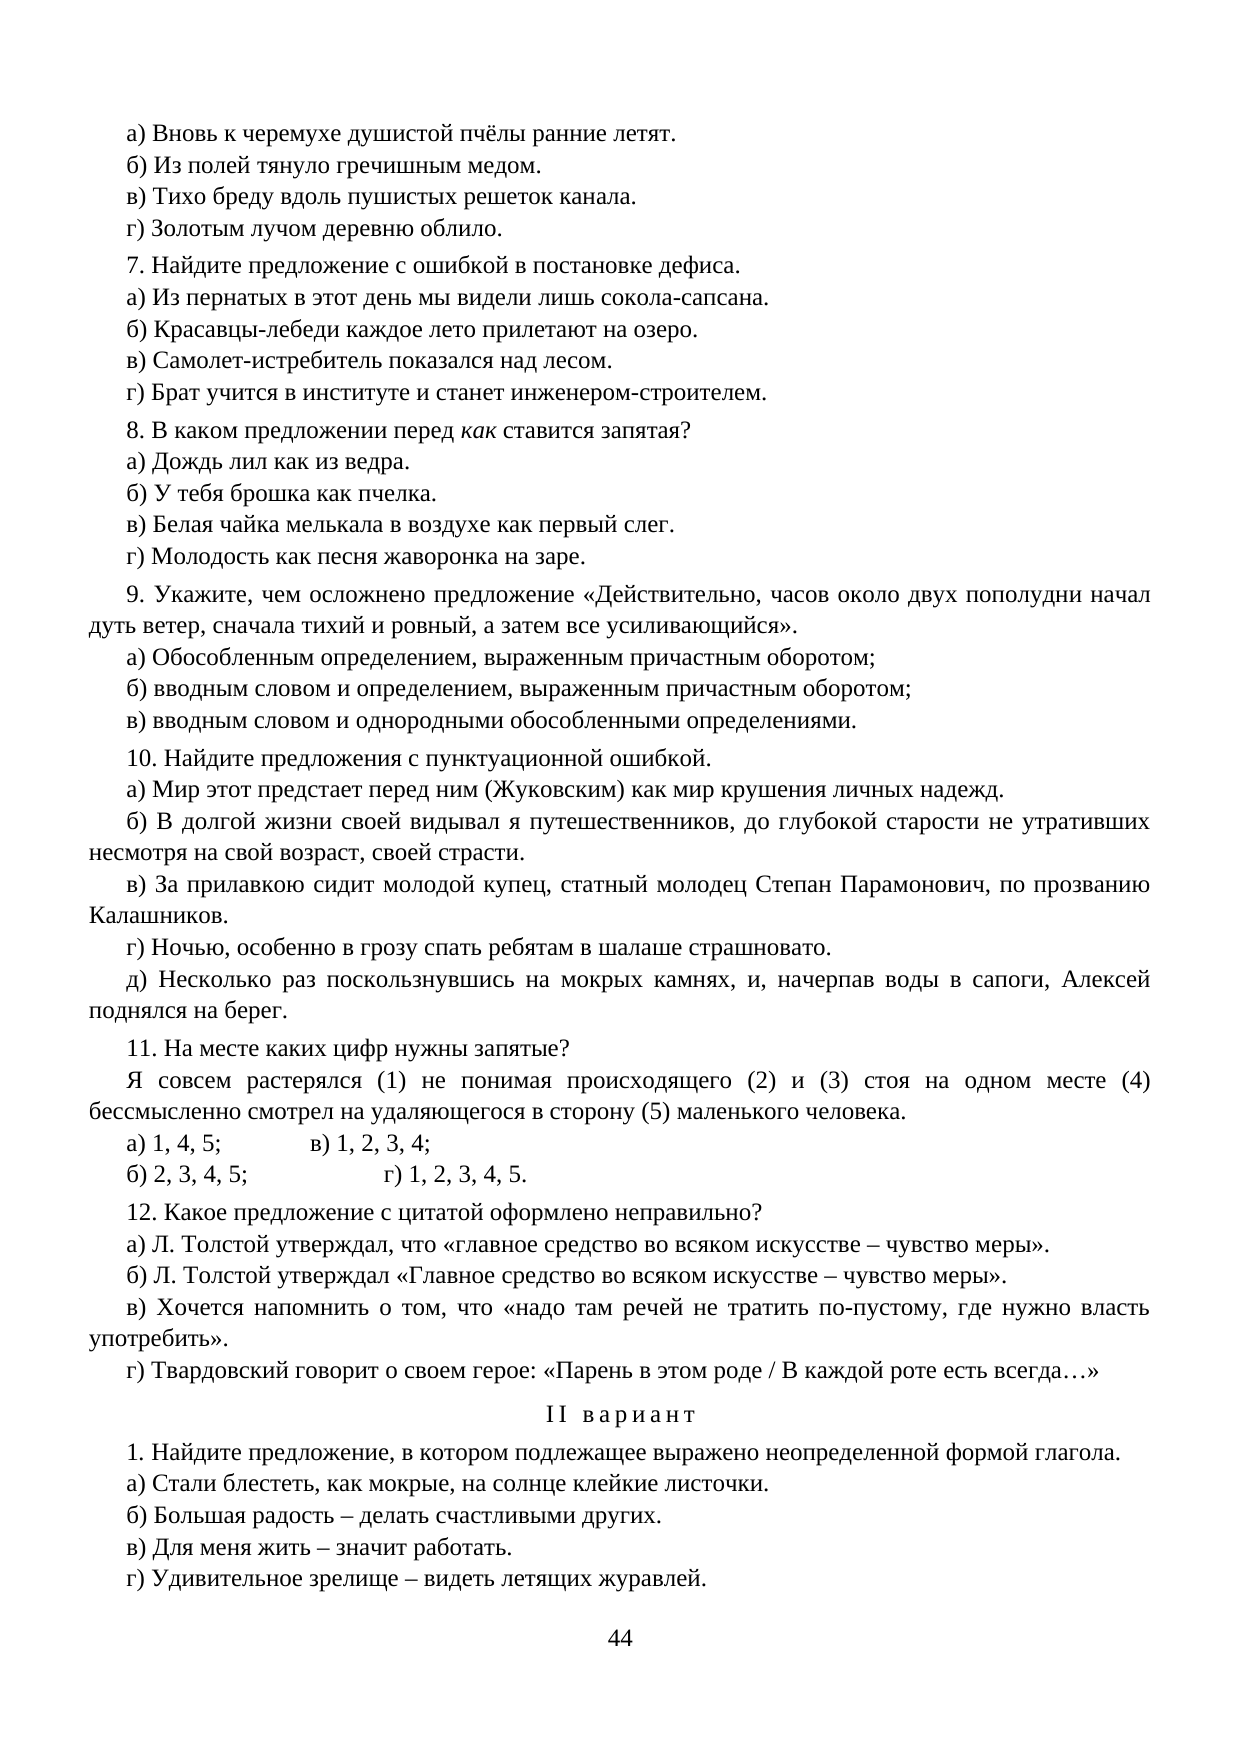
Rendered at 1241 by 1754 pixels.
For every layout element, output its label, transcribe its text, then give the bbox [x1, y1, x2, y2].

text а) 1, 4, 5; в) 1, 2, 3, 4; [89, 1128, 1152, 1157]
text в) Тихо бреду вдоль пушистых решеток канала. [89, 181, 1152, 210]
text в) Хочется напомнить о том, что «надо там речей не тратить пo-пустому, где нужно власть употребить». [89, 1292, 1152, 1352]
text г) Золотым лучом деревню облило. [89, 213, 1152, 242]
text 7. Найдите предложение с ошибкой в постановке дефиса. [89, 251, 1152, 279]
text а) Л. Толстой утверждал, что «главное средство во всяком искусстве – чувство меры». [89, 1229, 1152, 1257]
text д) Несколько раз поскользнувшись на мокрых камнях, и, начерпав воды в сапоги, Алексей поднялся на берег. [89, 964, 1152, 1024]
text а) Дождь лил как из ведра. [89, 446, 1152, 475]
text в) За прилавкою сидит молодой купец, статный молодец Степан Парамонович, по прозванию Калашников. [89, 869, 1152, 929]
text а) Обособленным определением, выраженным причастным оборотом; [89, 642, 1152, 671]
text 8. В каком предложении перед как ставится запятая? [89, 415, 1152, 443]
text б) Красавцы-лебеди каждое лето прилетают на озеро. [89, 314, 1152, 342]
text б) Большая радость – делать счастливыми других. [89, 1500, 1152, 1529]
text г) Молодость как песня жаворонка на заре. [89, 541, 1152, 570]
text б) 2, 3, 4, 5; г) 1, 2, 3, 4, 5. [89, 1159, 1152, 1188]
text II вариант [89, 1399, 1152, 1428]
text а) Вновь к черемухе душистой пчёлы ранние летят. [89, 118, 1152, 147]
text б) В долгой жизни своей видывал я путешественников, до глубокой старости не утративших несмотря на свой возраст, своей страсти. [89, 806, 1152, 866]
text а) Из пернатых в этот день мы видели лишь сокола-сапсана. [89, 282, 1152, 311]
text в) Для меня жить – значит работать. [89, 1532, 1152, 1560]
text б) Л. Толстой утверждал «Главное средство во всяком искусстве – чувство меры». [89, 1260, 1152, 1289]
text 10. Найдите предложения с пунктуационной ошибкой. [89, 743, 1152, 772]
text в) Самолет-истребитель показался над лесом. [89, 345, 1152, 374]
text б) Из полей тянуло гречишным медом. [89, 150, 1152, 178]
text а) Мир этот предстает перед ним (Жуковским) как мир крушения личных надежд. [89, 774, 1152, 803]
text г) Твардовский говорит о своем герое: «Парень в этом роде / В каждой роте есть всегда…» [89, 1355, 1152, 1384]
text г) Брат учится в институте и станет инженером-строителем. [89, 377, 1152, 406]
text г) Ночью, особенно в грозу спать ребятам в шалаше страшновато. [89, 932, 1152, 961]
text б) вводным словом и определением, выраженным причастным оборотом; [89, 673, 1152, 702]
text в) Белая чайка мелькала в воздухе как первый слег. [89, 509, 1152, 538]
text г) Удивительное зрелище – видеть летящих журавлей. [89, 1563, 1152, 1592]
text 11. На месте каких цифр нужны запятые? [89, 1033, 1152, 1062]
text 12. Какое предложение с цитатой оформлено неправильно? [89, 1197, 1152, 1226]
text а) Стали блестеть, как мокрые, на солнце клейкие листочки. [89, 1468, 1152, 1497]
text 1. Найдите предложение, в котором подлежащее выражено неопределенной формой глагола. [89, 1437, 1152, 1466]
text в) вводным словом и однородными обособленными определениями. [89, 705, 1152, 734]
text Я совсем растерялся (1) не понимая происходящего (2) и (3) стоя на одном месте (4) бессмысленно смотрел на удаляющегося в сторону (5) маленького человека. [89, 1065, 1152, 1125]
text 9. Укажите, чем осложнено предложение «Действительно, часов около двух пополудни начал дуть ветер, сначала тихий и ровный, а затем все усиливающийся». [89, 579, 1152, 639]
text б) У тебя брошка как пчелка. [89, 478, 1152, 507]
